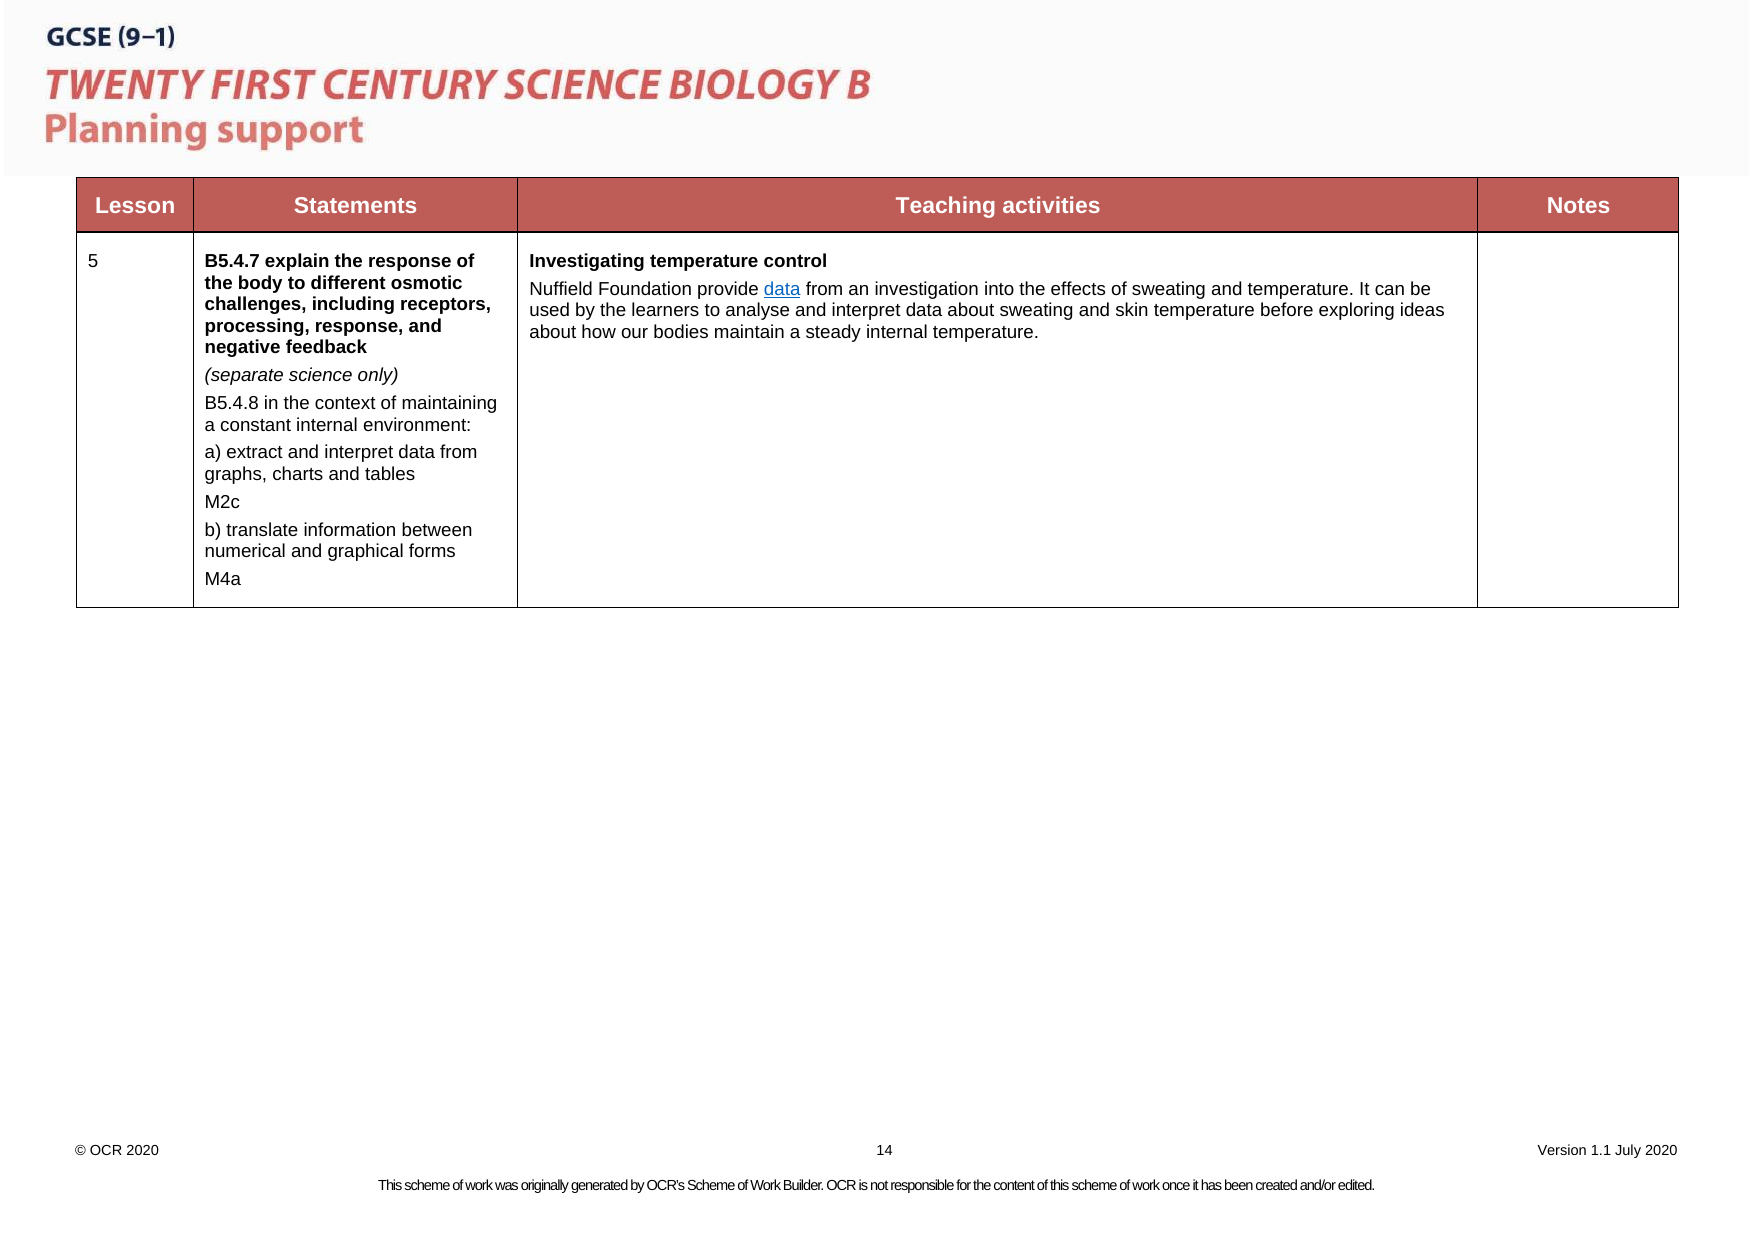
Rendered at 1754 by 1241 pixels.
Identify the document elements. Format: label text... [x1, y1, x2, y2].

table_header Statements [194, 178, 517, 231]
table_header Teaching activities [518, 178, 1477, 231]
table_cell Investigating temperature control Nuffield Foundation provide data from an investigation into the effects of sweating and temperature. It can be used by the learners to analyse and interpret data about sweating and skin temperature before exploring ideas about how our bodies maintain a steady internal temperature. [518, 233, 1477, 607]
table_header Notes [1478, 178, 1678, 231]
table_cell 5 [77, 233, 193, 607]
table_cell [1478, 233, 1678, 607]
picture [2, 0, 1748, 175]
table_cell B5.4.7 explain the response of the body to different osmotic challenges, including receptors, processing, response, and negative feedback (separate science only) B5.4.8 in the context of maintaining a constant internal environment: a) extract and interpret data from graphs, charts and tables M2c b) translate information between numerical and graphical forms M4a [194, 233, 517, 607]
table_header Lesson [77, 178, 193, 231]
